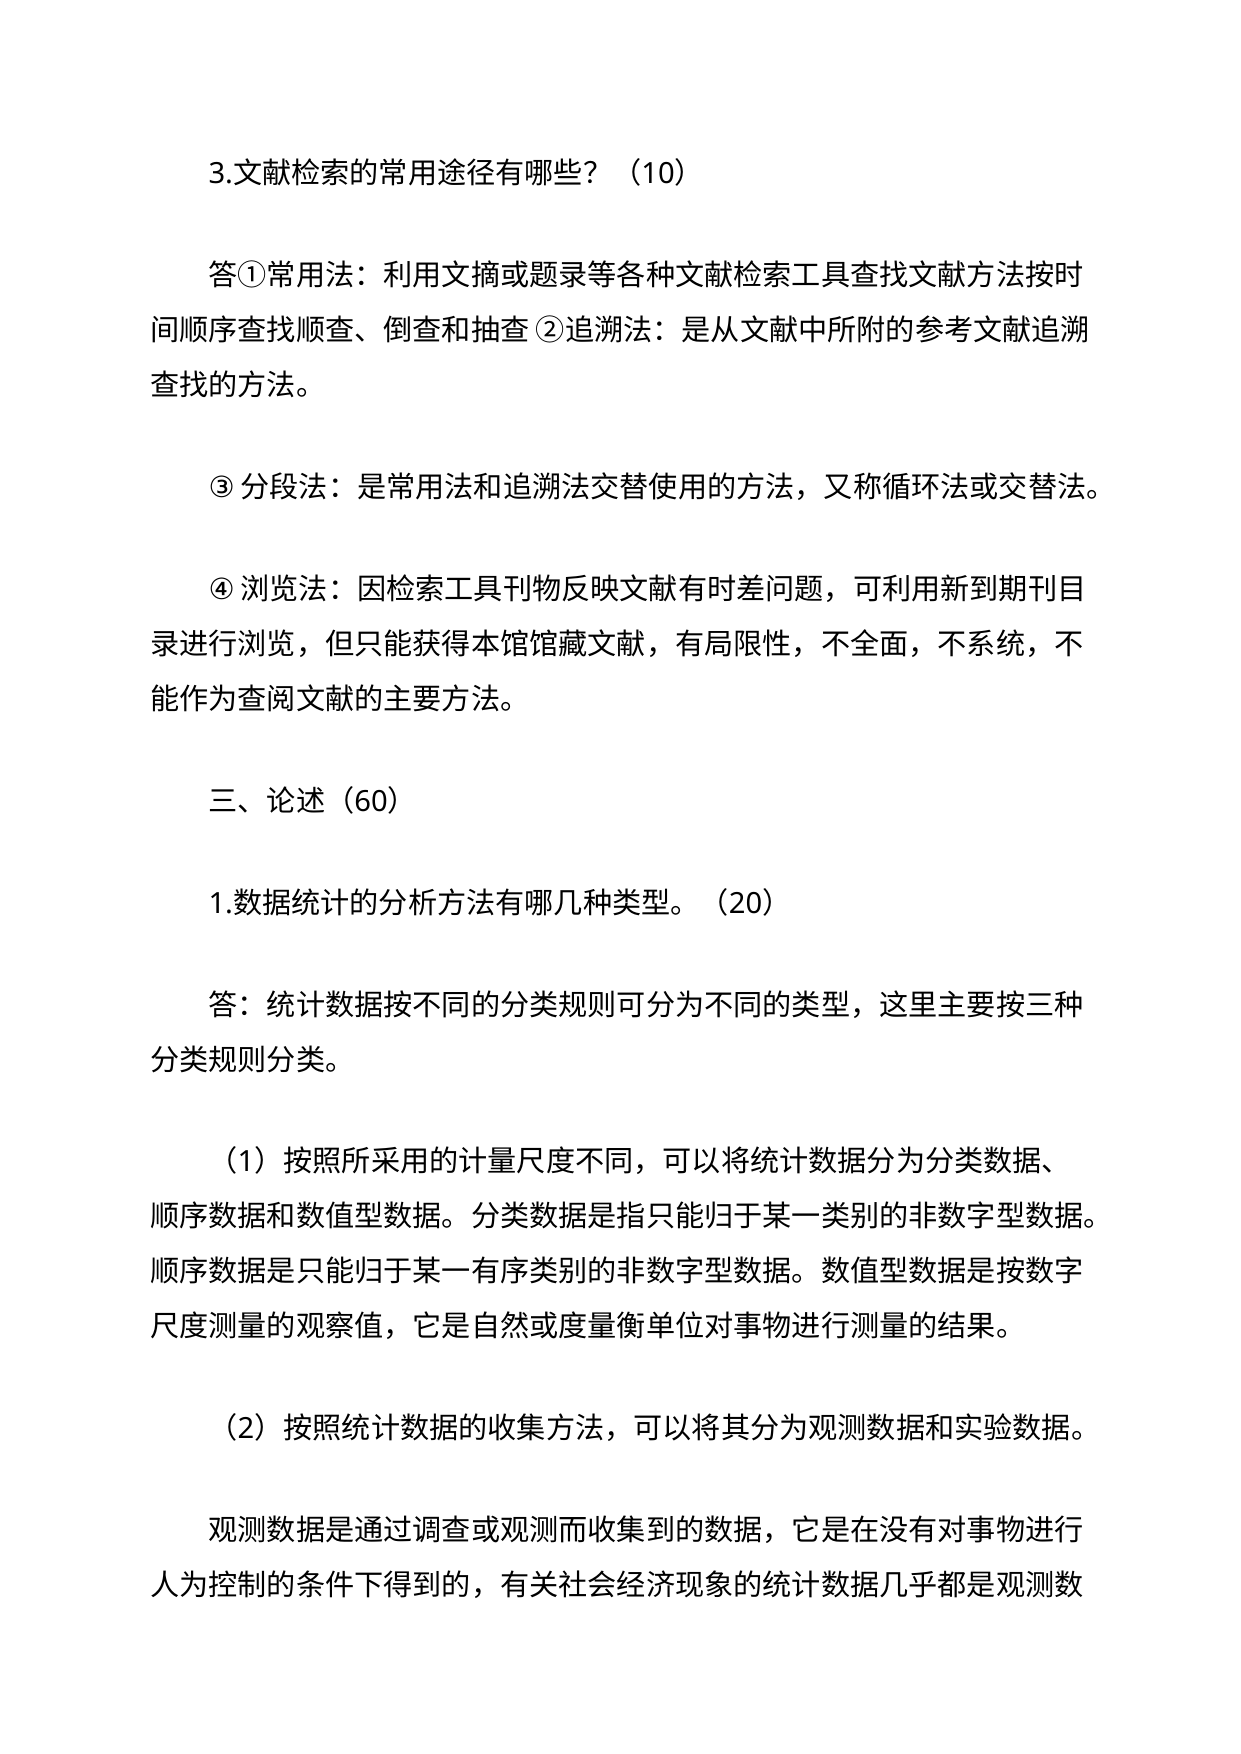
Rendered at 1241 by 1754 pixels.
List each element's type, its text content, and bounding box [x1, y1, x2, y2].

text 答：统计数据按不同的分类规则可分为不同的类型，这里主要按三种分类规则分类。 [150, 981, 1090, 1078]
text ③分段法：是常用法和追溯法交替使用的方法，又称循环法或交替法。 [150, 463, 1090, 506]
text ④浏览法：因检索工具刊物反映文献有时差问题，可利用新到期刊目录进行浏览，但只能获得本馆馆藏文献，有局限性，不全面，不系统，不能作为查阅文献的主要方法。 [150, 566, 1090, 718]
text 1.数据统计的分析方法有哪几种类型。（20） [150, 879, 1090, 922]
text （1）按照所采用的计量尺度不同，可以将统计数据分为分类数据、顺序数据和数值型数据。分类数据是指只能归于某一类别的非数字型数据。顺序数据是只能归于某一有序类别的非数字型数据。数值型数据是按数字尺度测量的观察值，它是自然或度量衡单位对事物进行测量的结果。 [150, 1138, 1090, 1345]
text 三、论述（60） [150, 777, 1090, 819]
text （2）按照统计数据的收集方法，可以将其分为观测数据和实验数据。 [150, 1404, 1090, 1447]
text 3.文献检索的常用途径有哪些？（10） [150, 150, 1090, 192]
text 答①常用法：利用文摘或题录等各种文献检索工具查找文献方法按时间顺序查找顺查、倒查和抽查 ②追溯法：是从文献中所附的参考文献追溯查找的方法。 [150, 252, 1090, 404]
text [150, 1506, 1090, 1603]
